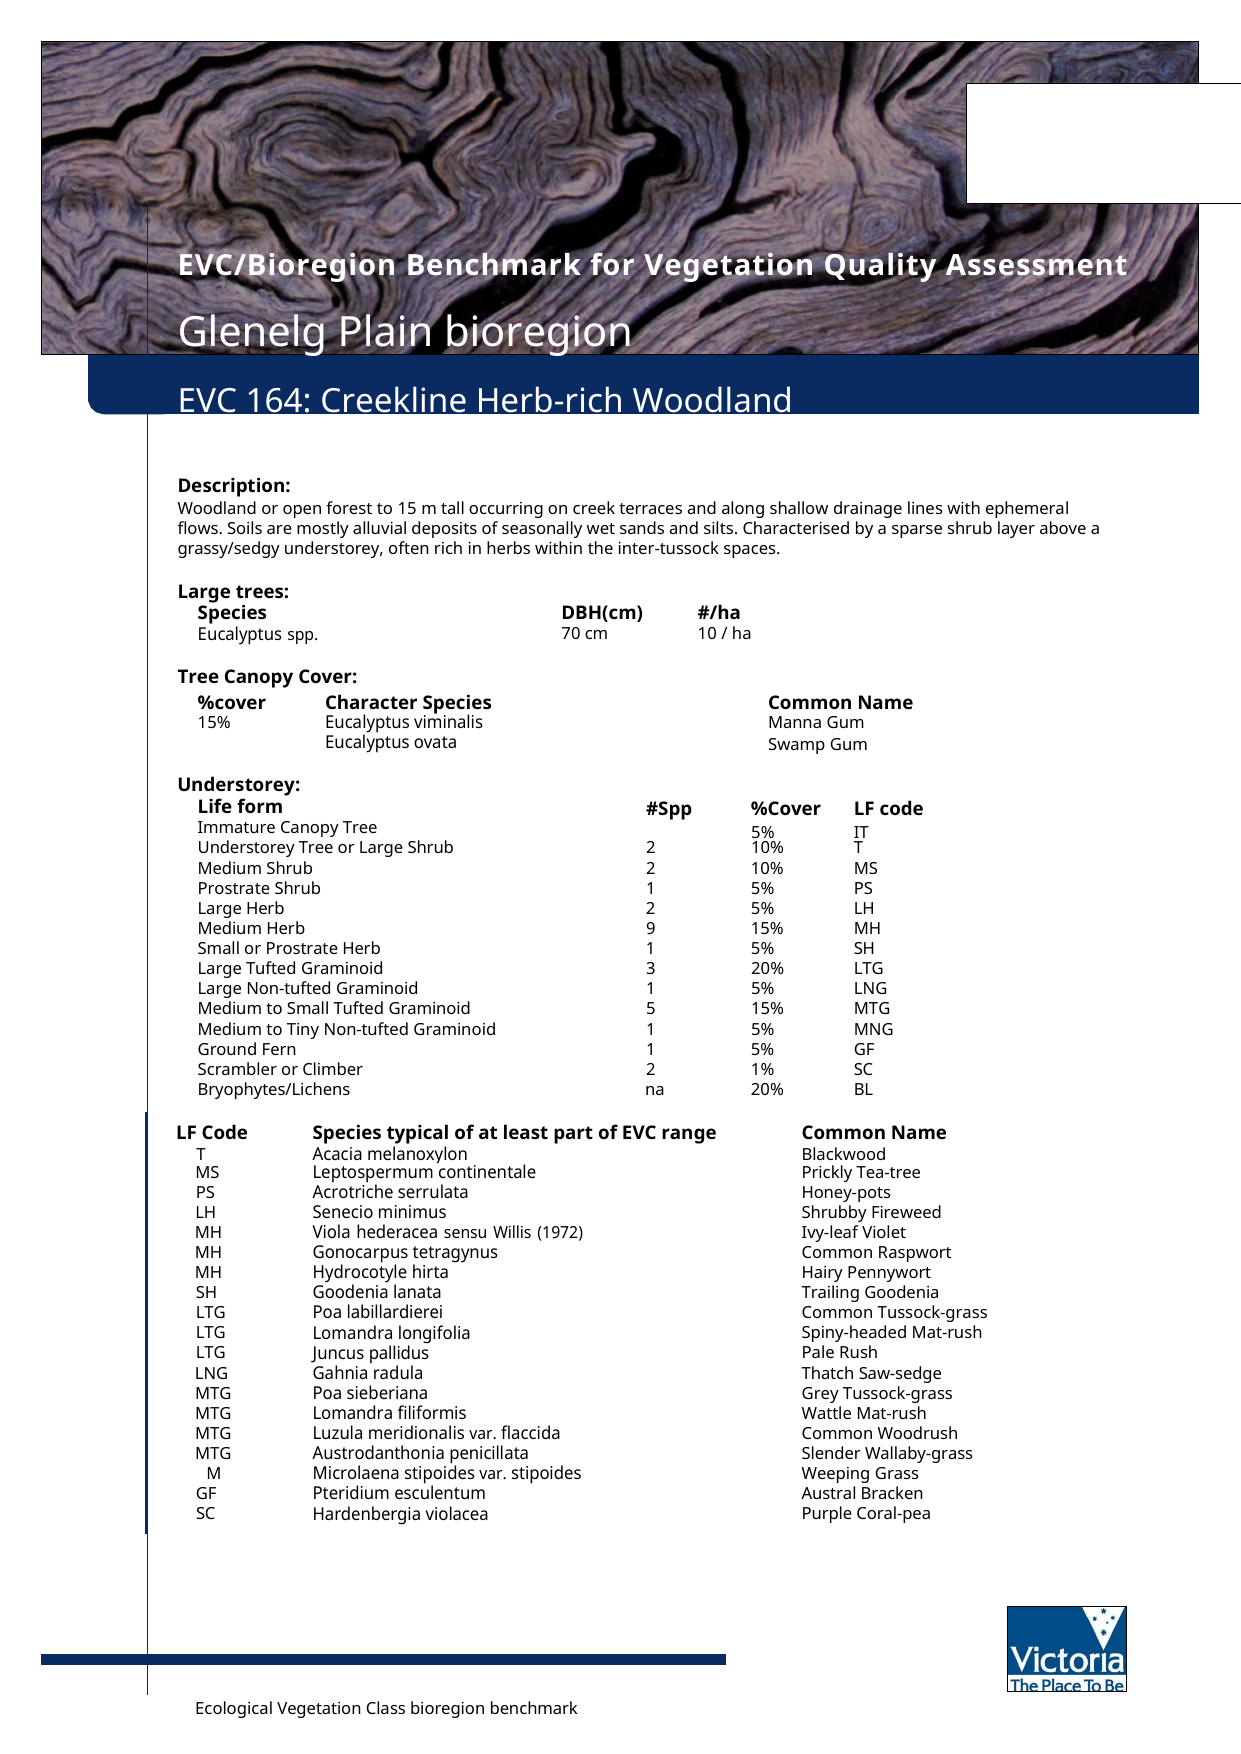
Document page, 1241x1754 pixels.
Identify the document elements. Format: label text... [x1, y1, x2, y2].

picture [1008, 1607, 1126, 1691]
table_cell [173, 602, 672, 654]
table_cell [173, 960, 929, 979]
subtitle Tree Canopy Cover: [177, 664, 1211, 689]
picture [42, 42, 1241, 354]
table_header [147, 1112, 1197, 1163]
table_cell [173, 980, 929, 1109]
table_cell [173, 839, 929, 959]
text Glenelg Plain bioregion [177, 302, 1211, 359]
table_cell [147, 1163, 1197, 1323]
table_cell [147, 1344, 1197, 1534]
text EVC/Bioregion Benchmark for Vegetation Quality Assessment [177, 244, 1211, 283]
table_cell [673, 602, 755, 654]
text Woodland or open forest to 15 m tall occurring on creek terraces and along shallow drainage lines with ephemeral flows. Soils are mostly alluvial deposits of seasonally wet sands and silts. Characterised by a sparse shrub layer above a grassy/sedgy understorey, often rich in herbs within the inter-tussock spaces. [177, 499, 1107, 559]
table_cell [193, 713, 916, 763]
picture [967, 84, 1241, 203]
subtitle Description: [177, 472, 1211, 498]
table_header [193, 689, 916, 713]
text Ecological Vegetation Class bioregion benchmark [195, 1696, 1211, 1719]
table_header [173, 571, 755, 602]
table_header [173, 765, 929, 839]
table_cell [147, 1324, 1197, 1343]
text EVC 164: Creekline Herb-rich Woodland [177, 377, 1211, 422]
